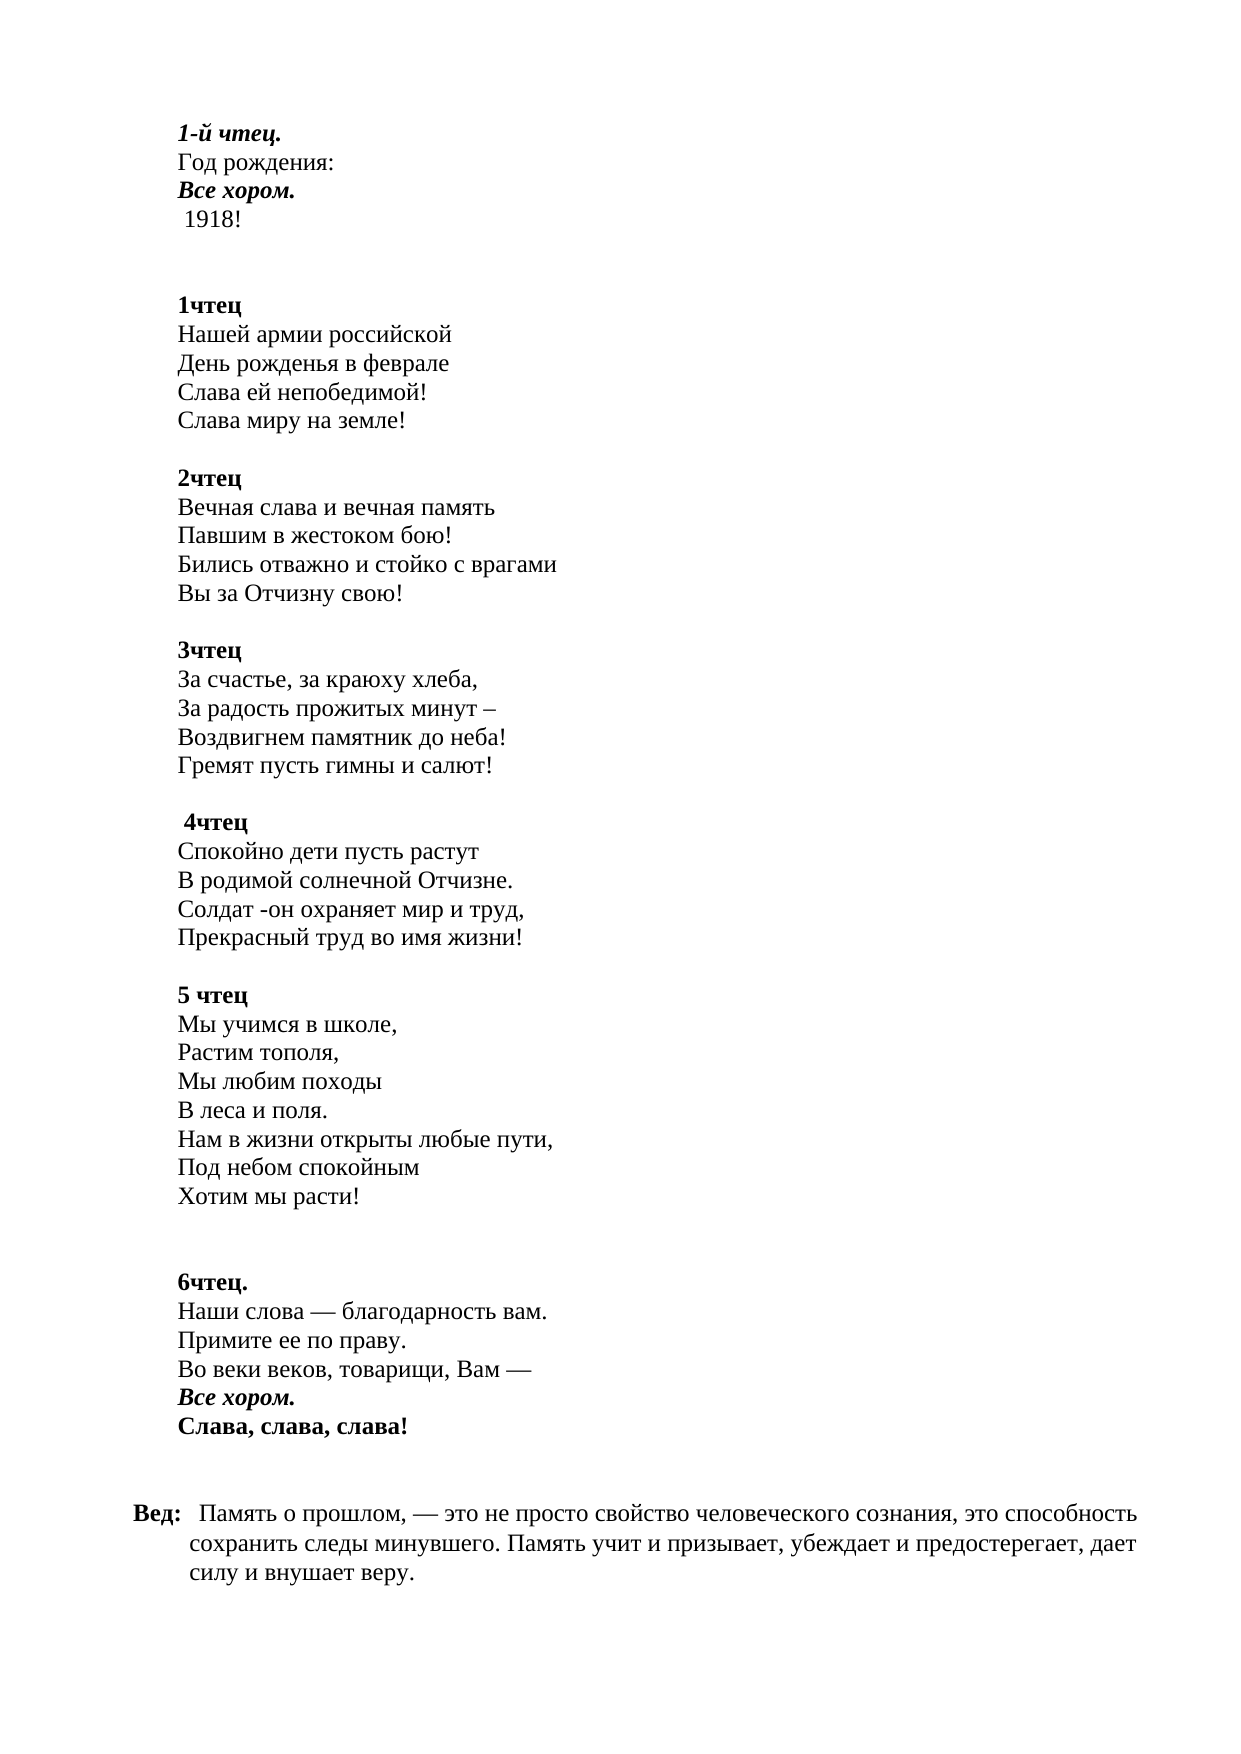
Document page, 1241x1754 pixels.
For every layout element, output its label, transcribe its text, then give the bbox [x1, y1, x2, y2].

text Хотим мы расти! [177, 1181, 1152, 1210]
text Нам в жизни открыты любые пути, [177, 1124, 1152, 1152]
text 6чтец. Наши слова — благодарность вам. Примите ее по праву. Во веки веков, товарищи, Вам — Все хором. Слава, слава, слава! [177, 1267, 1152, 1440]
text 1918! [177, 204, 1152, 262]
text 3чтец [177, 636, 1152, 664]
text Солдат -он охраняет мир и труд, [177, 894, 1152, 922]
text Растим тополя, [177, 1037, 1152, 1066]
text Воздвигнем памятник до неба! [177, 722, 1152, 751]
text Вечная слава и вечная память [177, 492, 1152, 521]
text 5 чтец [177, 980, 1152, 1009]
text За счастье, за краюху хлеба, [177, 664, 1152, 693]
text Бились отважно и стойко с врагами [177, 549, 1152, 578]
text Нашей армии российской [177, 319, 1152, 348]
text Павшим в жестоком бою! [177, 521, 1152, 549]
text Мы любим походы [177, 1066, 1152, 1095]
text Вед: Память о прошлом, — это не просто свойство человеческого сознания, это способность [133, 1469, 1152, 1528]
text силу и внушает веру. [133, 1557, 1152, 1586]
text Прекрасный труд во имя жизни! [177, 922, 1152, 951]
text Под небом спокойным [177, 1152, 1152, 1181]
text 1чтец [177, 291, 1152, 319]
text В родимой солнечной Отчизне. [177, 865, 1152, 894]
text За радость прожитых минут – [177, 693, 1152, 722]
text 4чтец [177, 807, 1152, 836]
text День рожденья в феврале [177, 348, 1152, 377]
text 1-й чтец. Год рождения: Все хором. [177, 118, 1152, 204]
text Слава миру на земле! [177, 406, 1152, 434]
text Мы учимся в школе, [177, 1009, 1152, 1037]
text 2чтец [177, 463, 1152, 492]
text Спокойно дети пусть растут [177, 836, 1152, 865]
text сохранить следы минувшего. Память учит и призывает, убеждает и предостерегает, дает [133, 1528, 1152, 1557]
text В леса и поля. [177, 1095, 1152, 1124]
text Гремят пусть гимны и салют! [177, 751, 1152, 779]
text Слава ей непобедимой! [177, 377, 1152, 406]
text Вы за Отчизну свою! [177, 578, 1152, 607]
